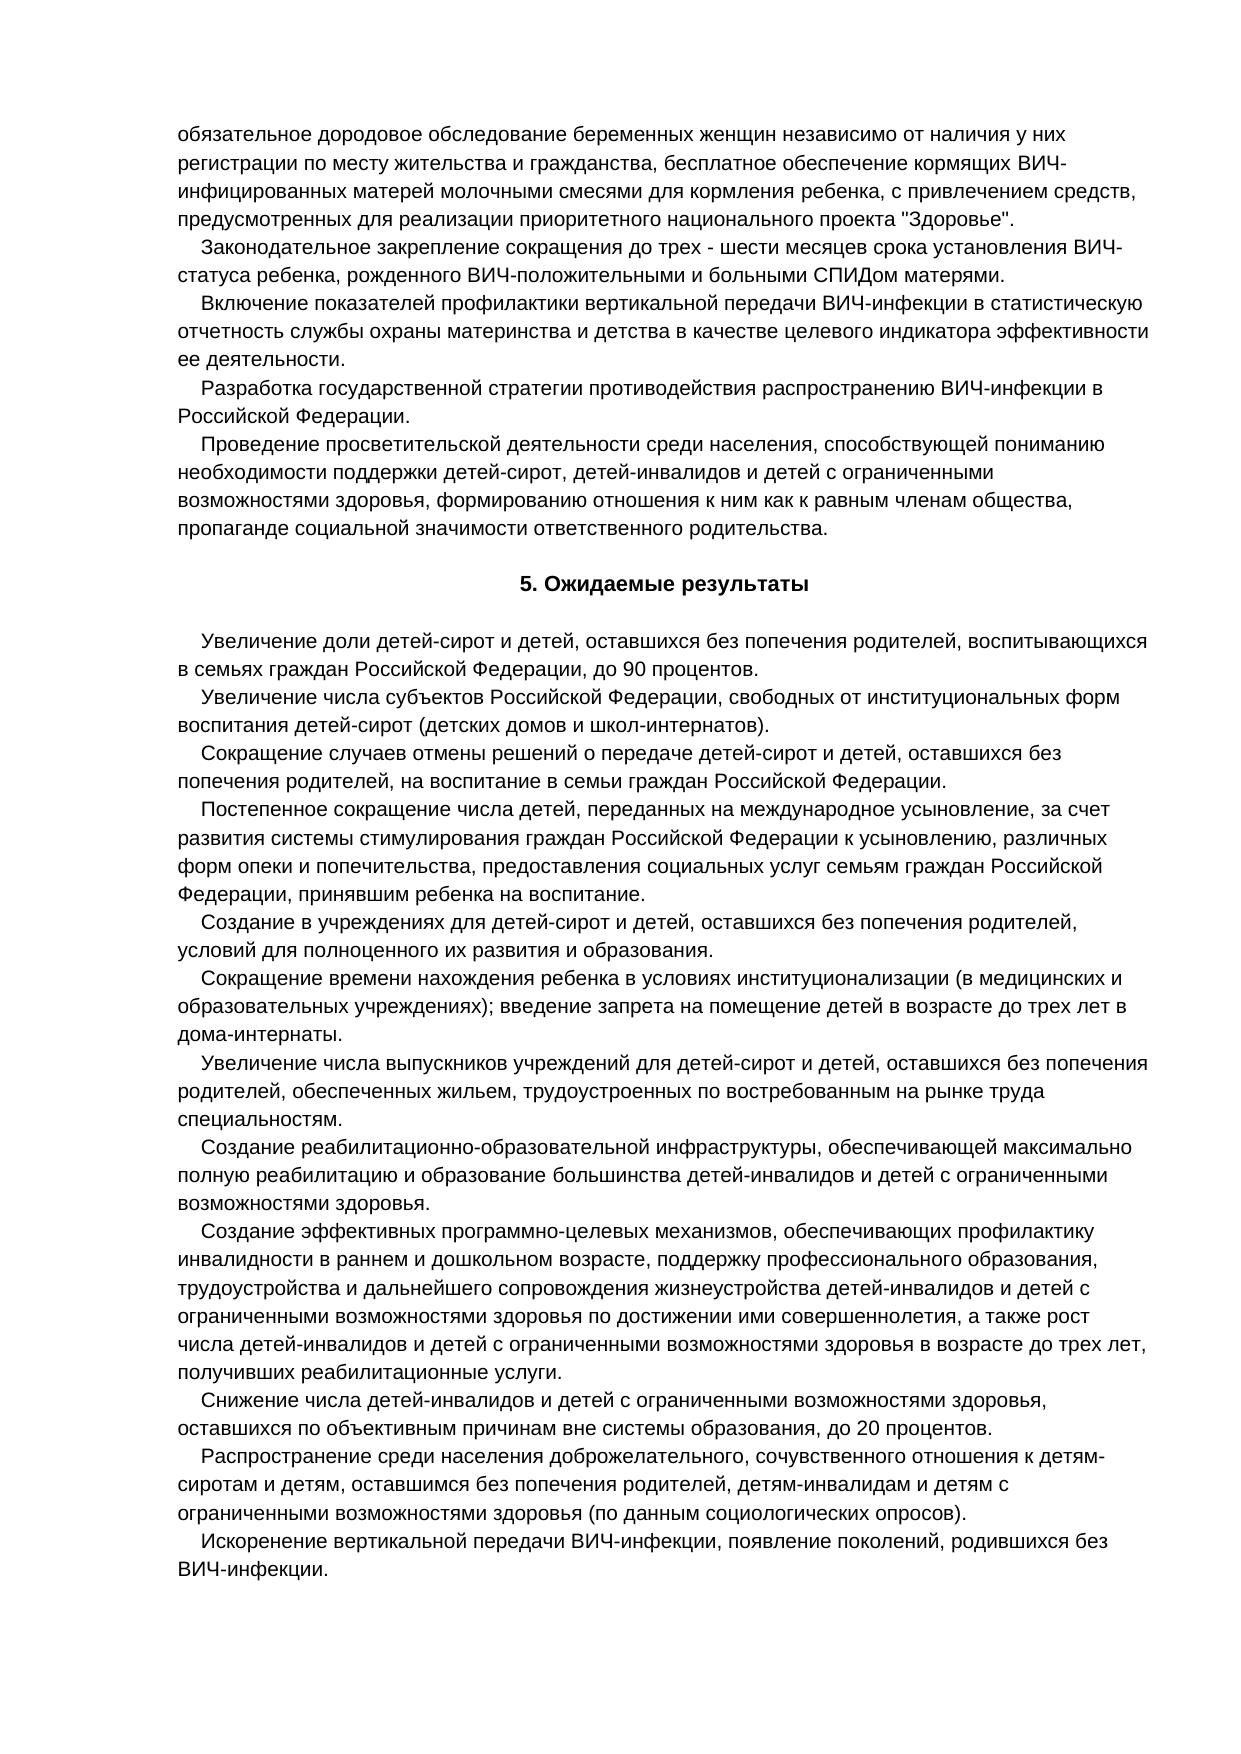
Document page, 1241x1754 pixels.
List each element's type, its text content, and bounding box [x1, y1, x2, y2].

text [177, 118, 1152, 568]
text Увеличение доли детей-сирот и детей, оставшихся без попечения родителей, воспитывающихся в семьях граждан Российской Федерации, до 90 процентов. Увеличение числа субъектов Российской Федерации, свободных от институциональных форм воспитания детей-сирот (детских домов и школ-интернатов). Сокращение случаев отмены решений о передаче детей-сирот и детей, оставшихся без попечения родителей, на воспитание в семьи граждан Российской Федерации. Постепенное сокращение числа детей, переданных на международное усыновление, за счет развития системы стимулирования граждан Российской Федерации к усыновлению, различных форм опеки и попечительства, предоставления социальных услуг семьям граждан Российской Федерации, принявшим ребенка на воспитание. Создание в учреждениях для детей-сирот и детей, оставшихся без попечения родителей, условий для полноценного их развития и образования. Сокращение времени нахождения ребенка в условиях институционализации (в медицинских и образовательных учреждениях); введение запрета на помещение детей в возрасте до трех лет в дома-интернаты. Увеличение числа выпускников учреждений для детей-сирот и детей, оставшихся без попечения родителей, обеспеченных жильем, трудоустроенных по востребованным на рынке труда специальностям. Создание реабилитационно-образовательной инфраструктуры, обеспечивающей максимально полную реабилитацию и образование большинства детей-инвалидов и детей с ограниченными возможностями здоровья. Создание эффективных программно-целевых механизмов, обеспечивающих профилактику инвалидности в раннем и дошкольном возрасте, поддержку профессионального образования, трудоустройства и дальнейшего сопровождения жизнеустройства детей-инвалидов и детей с ограниченными возможностями здоровья по достижении ими совершеннолетия, а также рост числа детей-инвалидов и детей с ограниченными возможностями здоровья в возрасте до трех лет, получивших реабилитационные услуги. Снижение числа детей-инвалидов и детей с ограниченными возможностями здоровья, оставшихся по объективным причинам вне системы образования, до 20 процентов. Распространение среди населения доброжелательного, сочувственного отношения к детям-сиротам и детям, оставшимся без попечения родителей, детям-инвалидам и детям с ограниченными возможностями здоровья (по данным социологических опросов). Искоренение вертикальной передачи ВИЧ-инфекции, появление поколений, родившихся без ВИЧ-инфекции. [177, 596, 1152, 1609]
text 5. Ожидаемые результаты [177, 568, 1152, 596]
